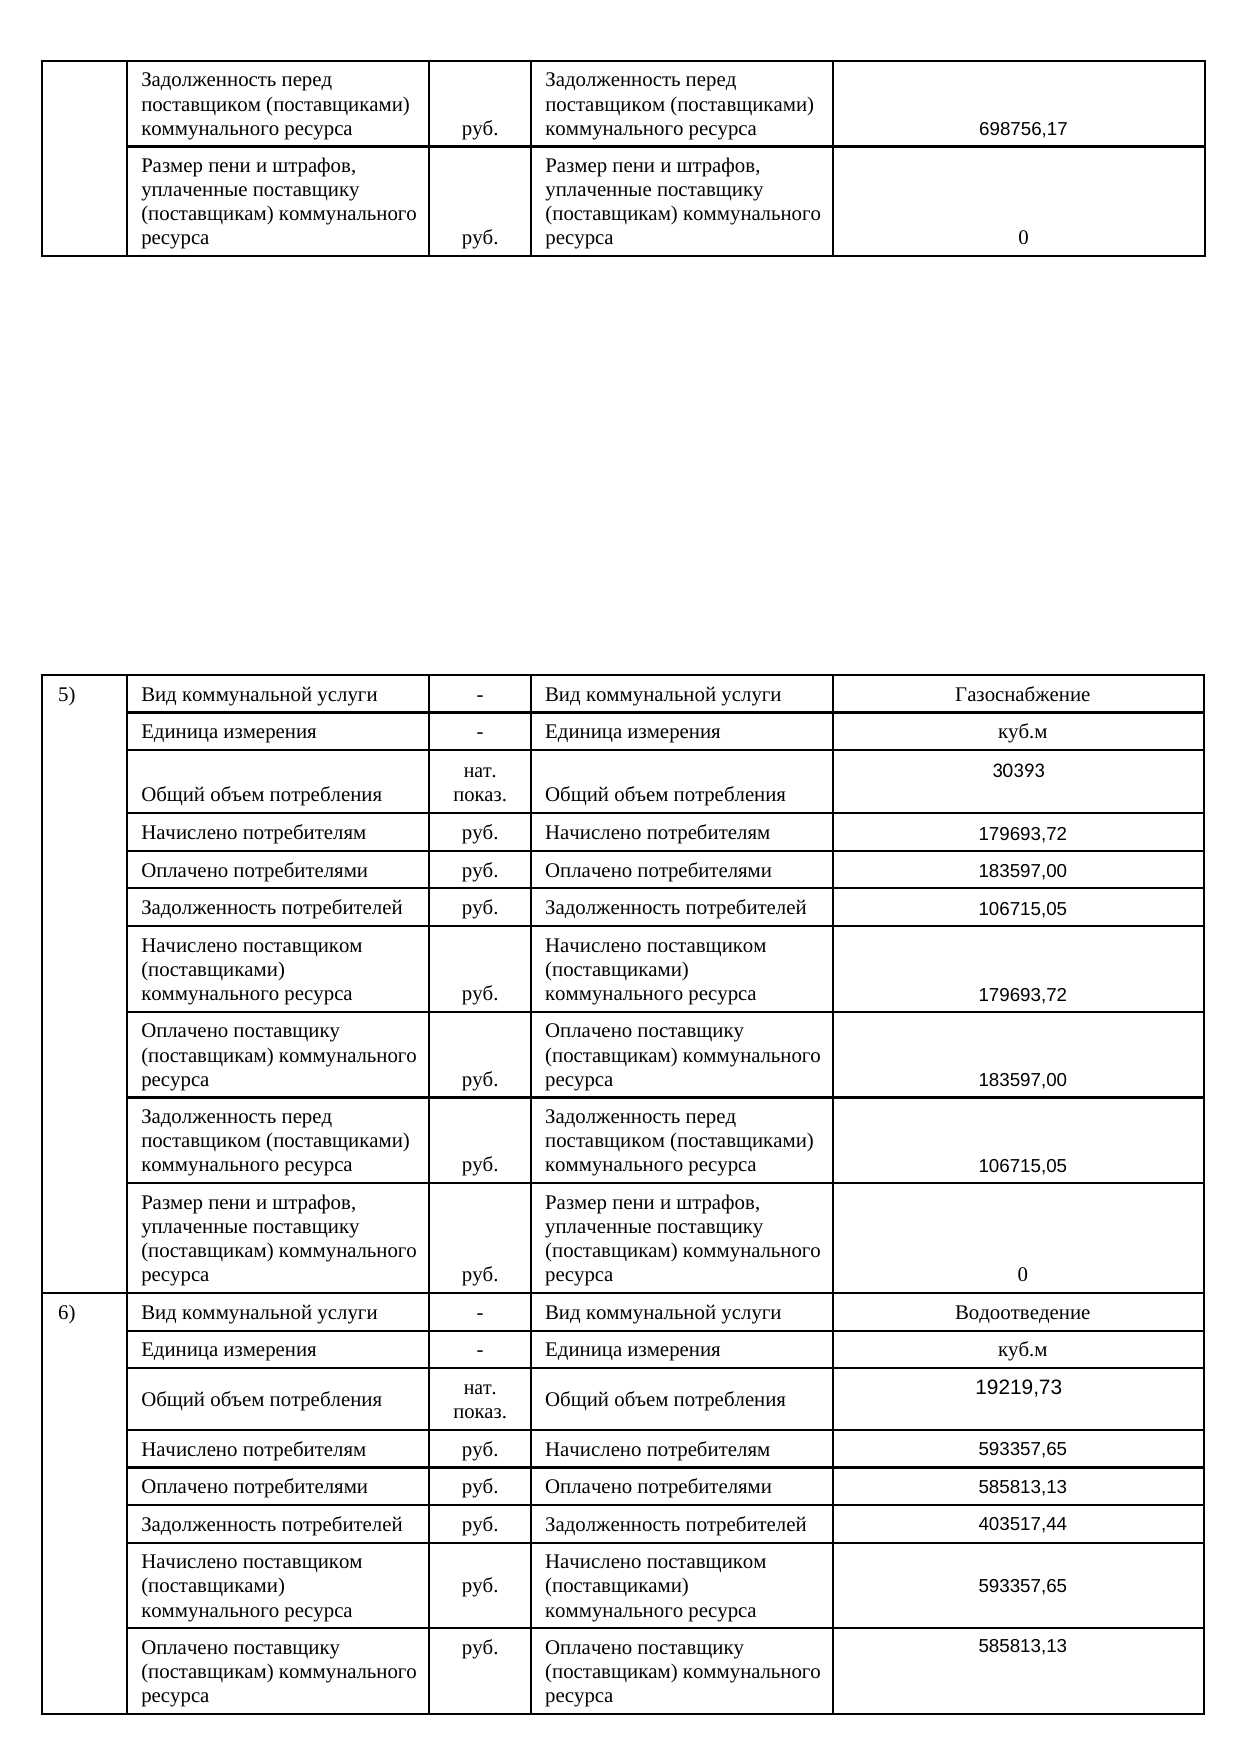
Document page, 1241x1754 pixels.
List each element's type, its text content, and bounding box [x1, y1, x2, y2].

table_cell Оплачено поставщику (поставщикам) коммунального ресурса [532, 1013, 832, 1096]
table_cell Начислено поставщиком (поставщиками) коммунального ресурса [128, 927, 428, 1011]
table_cell Общий объем потребления [532, 1369, 832, 1429]
table_cell Общий объем потребления [128, 751, 428, 812]
table_cell 0 [834, 1184, 1203, 1292]
table_cell Размер пени и штрафов, уплаченные поставщику (поставщикам) коммунального ресурса [532, 148, 832, 255]
table_cell Задолженность потребителей [128, 1506, 428, 1542]
table_cell Размер пени и штрафов, уплаченные поставщику (поставщикам) коммунального ресурса [128, 148, 428, 255]
table_cell Оплачено поставщику (поставщикам) коммунального ресурса [532, 1629, 832, 1713]
table_cell 183597,00 [834, 852, 1203, 887]
table_cell руб. [430, 852, 530, 887]
table_cell куб.м [834, 1332, 1203, 1367]
table_cell 585813,13 [834, 1469, 1203, 1504]
table_cell руб. [430, 1629, 530, 1713]
table_cell руб. [430, 889, 530, 925]
table_cell 179693,72 [834, 814, 1203, 850]
table_header Газоснабжение [834, 676, 1203, 711]
table_cell 593357,65 [834, 1544, 1203, 1627]
table_cell куб.м [834, 714, 1203, 749]
table_cell Задолженность потребителей [532, 889, 832, 925]
table_cell 403517,44 [834, 1506, 1203, 1542]
table_cell 6) [43, 1294, 126, 1713]
table_cell Вид коммунальной услуги [532, 1294, 832, 1329]
table_cell Размер пени и штрафов, уплаченные поставщику (поставщикам) коммунального ресурса [128, 1184, 428, 1292]
table_cell руб. [430, 1431, 530, 1466]
table_cell Начислено поставщиком (поставщиками) коммунального ресурса [532, 927, 832, 1011]
table_cell Оплачено потребителями [532, 1469, 832, 1504]
table_cell - [430, 714, 530, 749]
table_cell 106715,05 [834, 889, 1203, 925]
table_cell Начислено потребителям [532, 1431, 832, 1466]
table_cell Оплачено потребителями [532, 852, 832, 887]
table_cell 593357,65 [834, 1431, 1203, 1466]
table_cell Начислено потребителям [532, 814, 832, 850]
table_cell нат. показ. [430, 1369, 530, 1429]
table_cell Задолженность перед поставщиком (поставщиками) коммунального ресурса [532, 62, 832, 145]
table_cell руб. [430, 1013, 530, 1096]
table_cell Водоотведение [834, 1294, 1203, 1329]
table_cell руб. [430, 1099, 530, 1182]
table_cell нат. показ. [430, 751, 530, 812]
table_header Вид коммунальной услуги [128, 676, 428, 711]
table_cell Задолженность перед поставщиком (поставщиками) коммунального ресурса [128, 62, 428, 145]
table_cell руб. [430, 1469, 530, 1504]
table_cell - [430, 1332, 530, 1367]
table_cell Задолженность потребителей [532, 1506, 832, 1542]
table_cell Оплачено потребителями [128, 852, 428, 887]
table_cell 698756,17 [834, 62, 1204, 145]
table_cell руб. [430, 927, 530, 1011]
table_cell 30393 [834, 751, 1203, 812]
table_cell Оплачено поставщику (поставщикам) коммунального ресурса [128, 1629, 428, 1713]
table_cell 106715,05 [834, 1099, 1203, 1182]
table_cell Начислено поставщиком (поставщиками) коммунального ресурса [532, 1544, 832, 1627]
table_cell Единица измерения [128, 714, 428, 749]
table_cell 585813,13 [834, 1629, 1203, 1713]
table_cell Начислено потребителям [128, 814, 428, 850]
table_cell руб. [430, 62, 530, 145]
table_cell Начислено поставщиком (поставщиками) коммунального ресурса [128, 1544, 428, 1627]
table_cell - [430, 1294, 530, 1329]
table_cell 183597,00 [834, 1013, 1203, 1096]
table_cell Оплачено поставщику (поставщикам) коммунального ресурса [128, 1013, 428, 1096]
table_cell Задолженность перед поставщиком (поставщиками) коммунального ресурса [128, 1099, 428, 1182]
table_cell Единица измерения [128, 1332, 428, 1367]
table_cell Начислено потребителям [128, 1431, 428, 1466]
table_cell руб. [430, 1506, 530, 1542]
table_cell Общий объем потребления [532, 751, 832, 812]
table_cell Задолженность потребителей [128, 889, 428, 925]
table_cell Единица измерения [532, 1332, 832, 1367]
table_cell Вид коммунальной услуги [128, 1294, 428, 1329]
table_cell 179693,72 [834, 927, 1203, 1011]
table_header Вид коммунальной услуги [532, 676, 832, 711]
table_cell Общий объем потребления [128, 1369, 428, 1429]
table_cell руб. [430, 1184, 530, 1292]
table_cell 0 [834, 148, 1204, 255]
table_cell Единица измерения [532, 714, 832, 749]
table_cell Оплачено потребителями [128, 1469, 428, 1504]
table_cell 19219,73 [834, 1369, 1203, 1429]
table_cell Размер пени и штрафов, уплаченные поставщику (поставщикам) коммунального ресурса [532, 1184, 832, 1292]
table_cell руб. [430, 814, 530, 850]
table_cell Задолженность перед поставщиком (поставщиками) коммунального ресурса [532, 1099, 832, 1182]
table_header - [430, 676, 530, 711]
table_cell руб. [430, 148, 530, 255]
table_header 5) [43, 676, 126, 1292]
table_cell руб. [430, 1544, 530, 1627]
